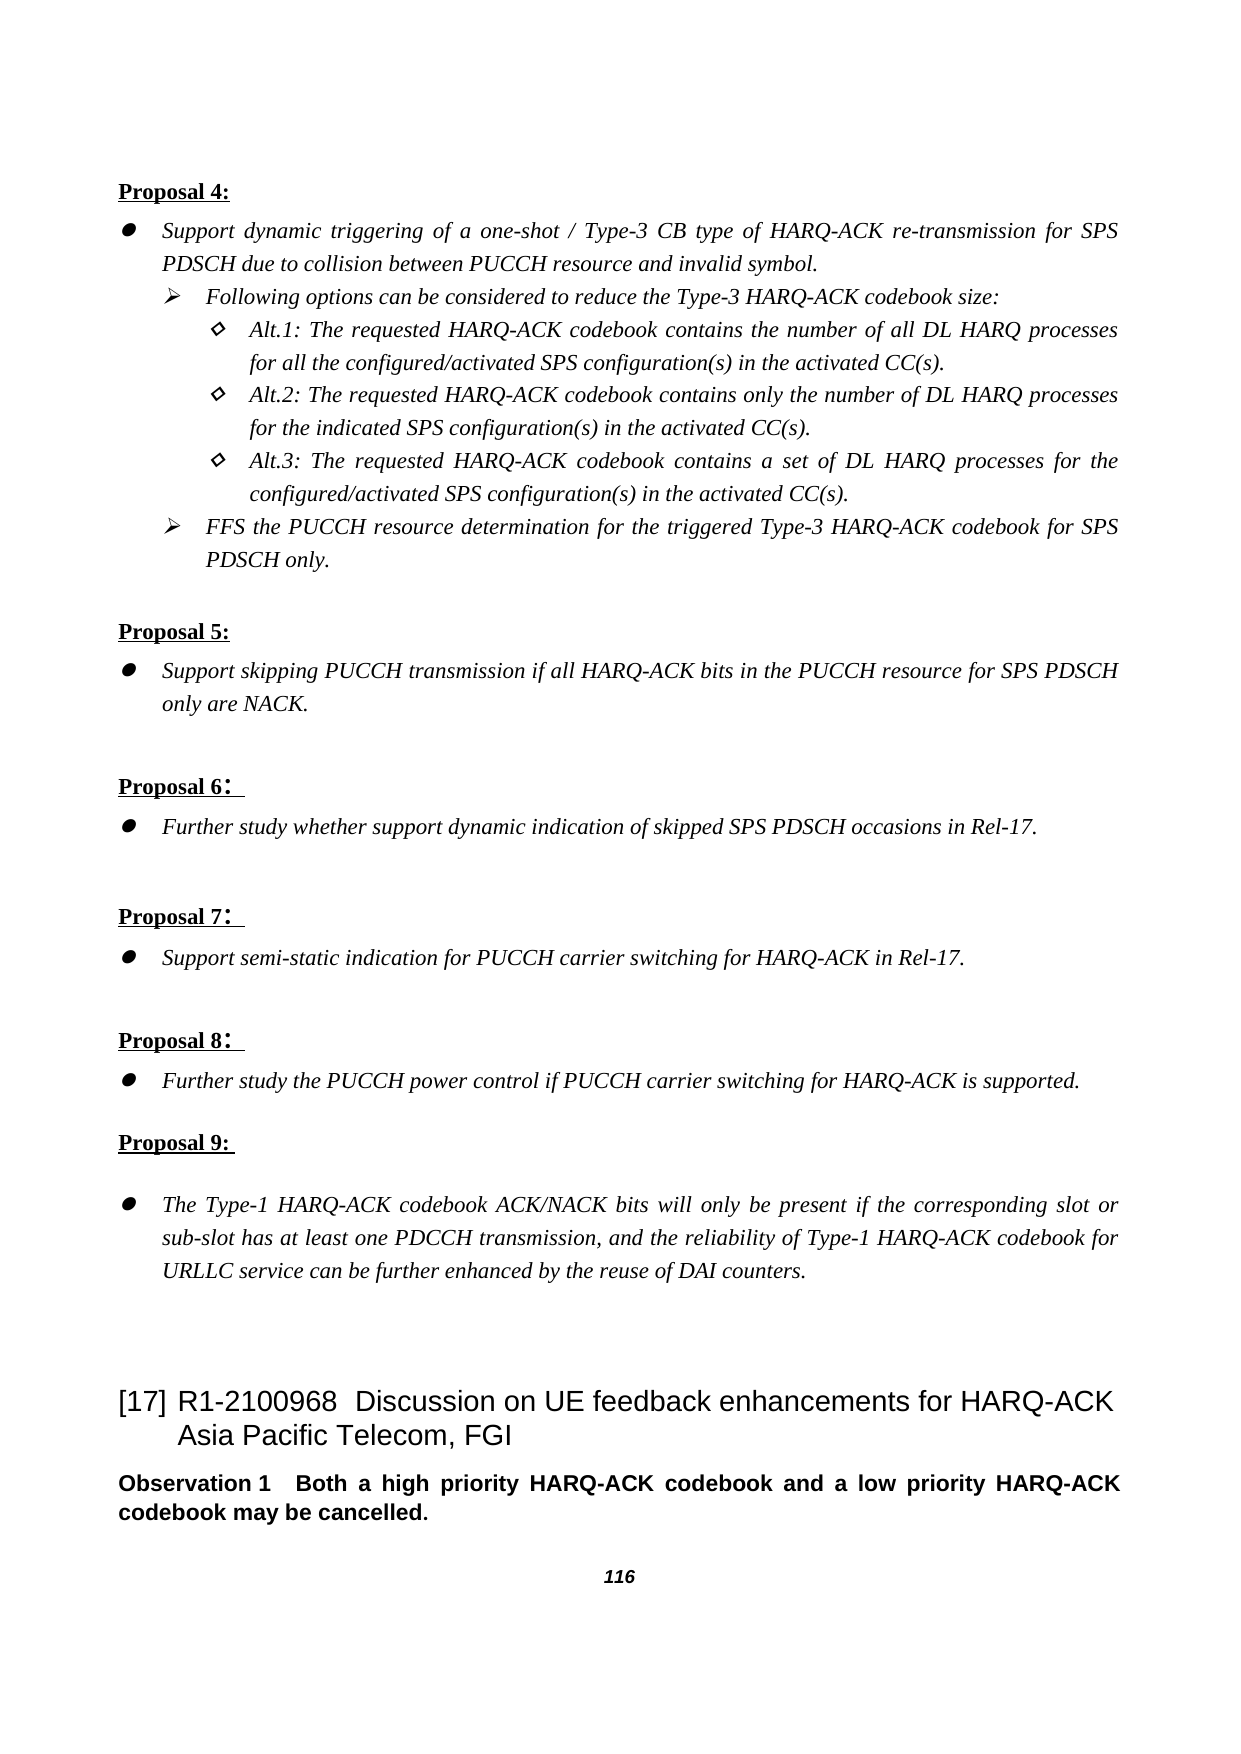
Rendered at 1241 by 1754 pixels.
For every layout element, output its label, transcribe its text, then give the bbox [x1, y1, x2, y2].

list Following options can be considered to reduce the Type-3 HARQ-ACK codebook size: [162, 283, 1122, 309]
text Proposal 6： [118, 768, 1122, 801]
text Proposal 4: [118, 178, 1122, 204]
list Support semi-static indication for PUCCH carrier switching for HARQ-ACK in Rel-17. [118, 944, 1122, 970]
list Further study whether support dynamic indication of skipped SPS PDSCH occasions in Rel-17. [118, 813, 1122, 840]
list Alt.2: The requested HARQ-ACK codebook contains only the number of DL HARQ processes for the indicated SPS configuration(s) in the activated CC(s). [206, 381, 1122, 441]
list The Type-1 HARQ-ACK codebook ACK/NACK bits will only be present if the corresponding slot or sub-slot has at least one PDCCH transmission, and the reliability of Type-1 HARQ-ACK codebook for URLLC service can be further enhanced by the reuse of DAI counters. [118, 1192, 1122, 1284]
list Alt.1: The requested HARQ-ACK codebook contains the number of all DL HARQ processes for all the configured/activated SPS configuration(s) in the activated CC(s). [206, 316, 1122, 375]
text Proposal 5: [118, 618, 1122, 644]
text Proposal 9: [118, 1129, 1122, 1156]
text Proposal 8： [118, 1022, 1122, 1055]
list FFS the PUCCH resource determination for the triggered Type-3 HARQ-ACK codebook for SPS PDSCH only. [162, 513, 1122, 572]
list Support dynamic triggering of a one-shot / Type-3 CB type of HARQ-ACK re-transmission for SPS PDSCH due to collision between PUCCH resource and invalid symbol. [118, 217, 1122, 276]
list Alt.3: The requested HARQ-ACK codebook contains a set of DL HARQ processes for the configured/activated SPS configuration(s) in the activated CC(s). [206, 447, 1122, 507]
list Observation 1 Both a high priority HARQ-ACK codebook and a low priority HARQ-ACK codebook may be cancelled. [118, 1470, 1122, 1526]
subtitle R1-2100968 Discussion on UE feedback enhancements for HARQ-ACK Asia Pacific Telecom, FGI [118, 1384, 1122, 1452]
list Support skipping PUCCH transmission if all HARQ-ACK bits in the PUCCH resource for SPS PDSCH only are NACK. [118, 657, 1122, 716]
text Proposal 7： [118, 898, 1122, 931]
list Further study the PUCCH power control if PUCCH carrier switching for HARQ-ACK is supported. [118, 1067, 1122, 1094]
